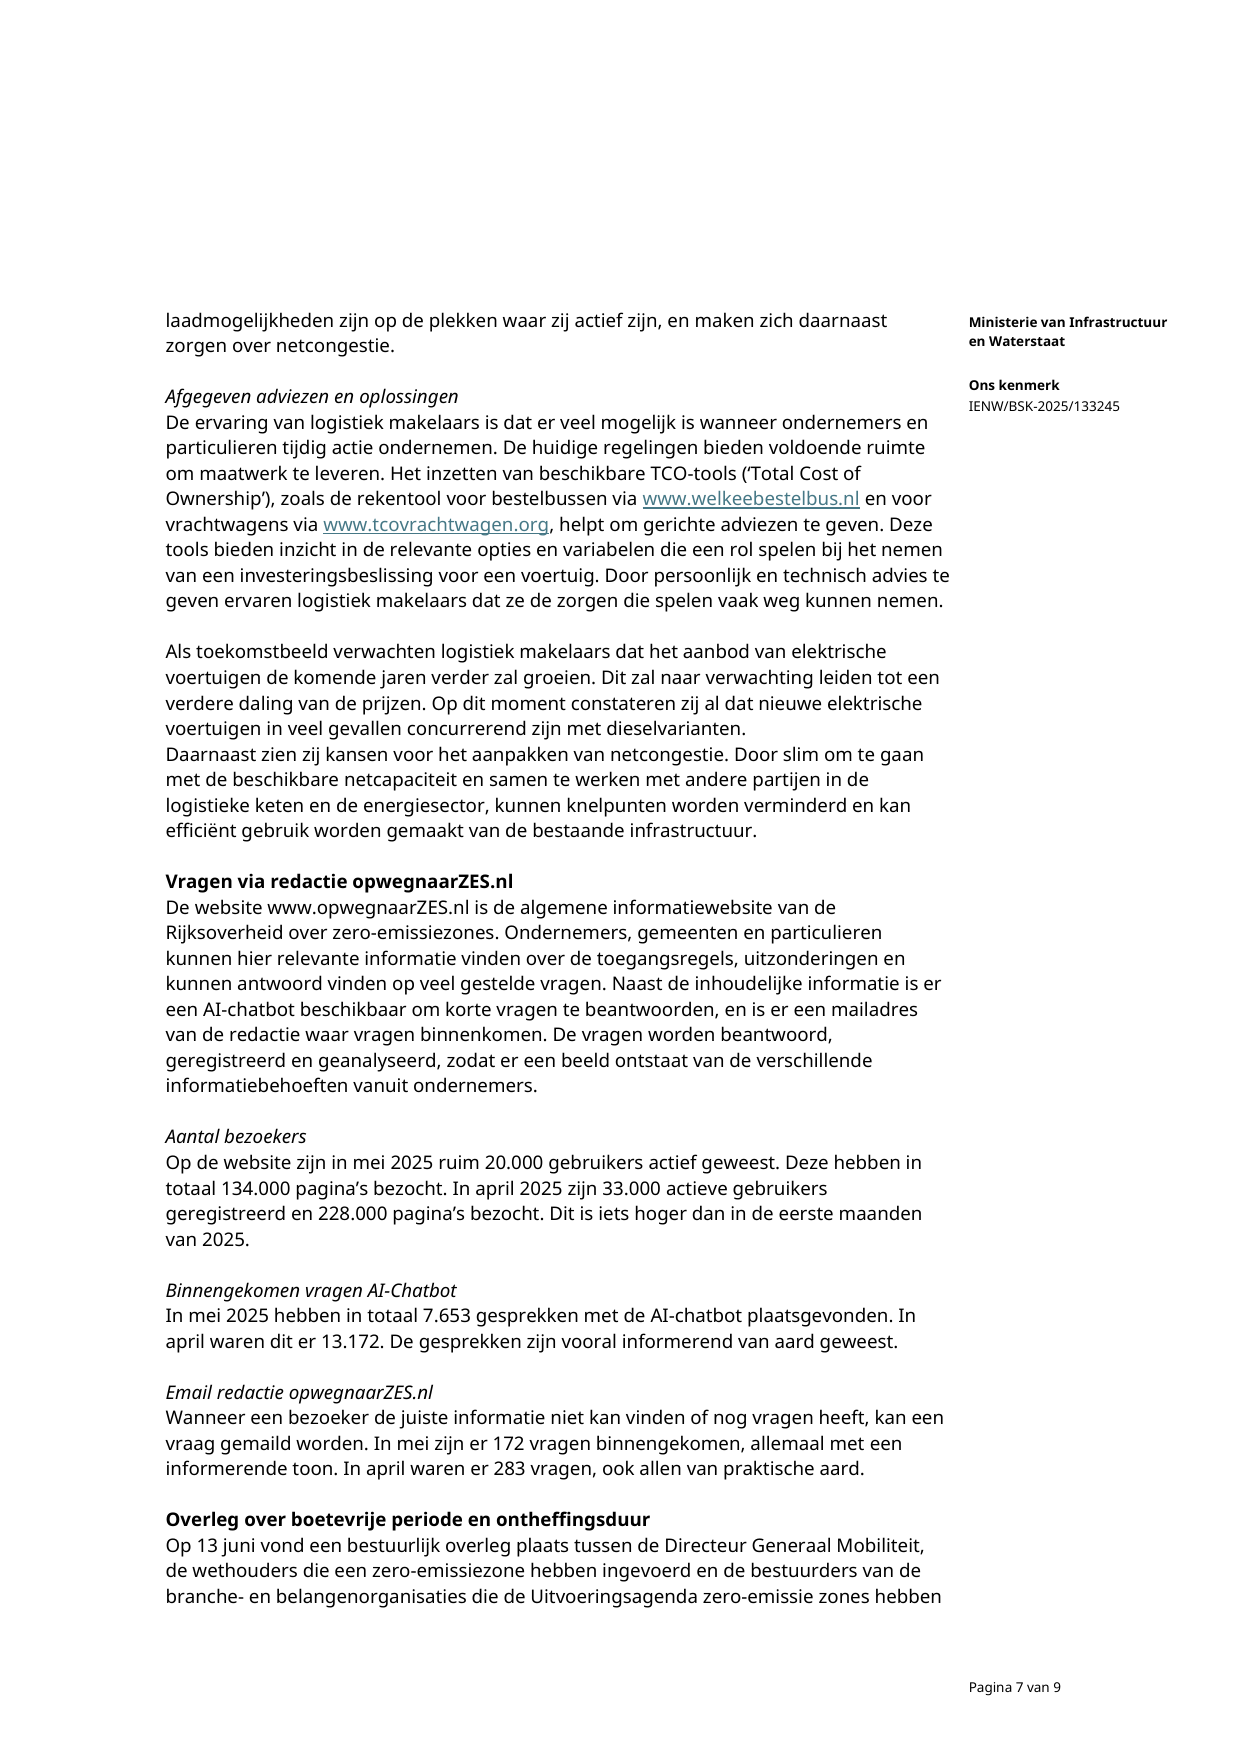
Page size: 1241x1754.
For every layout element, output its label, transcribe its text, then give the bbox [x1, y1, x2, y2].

text In mei 2025 hebben in totaal 7.653 gesprekken met de AI-chatbot plaatsgevonden. In april waren dit er 13.172. De gesprekken zijn vooral informerend van aard geweest. [165, 1302, 951, 1353]
text Op de website zijn in mei 2025 ruim 20.000 gebruikers actief geweest. Deze hebben in totaal 134.000 pagina’s bezocht. In april 2025 zijn 33.000 actieve gebruikers geregistreerd en 228.000 pagina’s bezocht. Dit is iets hoger dan in de eerste maanden van 2025. [165, 1149, 951, 1251]
text Binnengekomen vragen AI-Chatbot [165, 1277, 951, 1302]
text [165, 307, 951, 358]
text Aantal bezoekers [165, 1124, 951, 1149]
text Wanneer een bezoeker de juiste informatie niet kan vinden of nog vragen heeft, kan een vraag gemaild worden. In mei zijn er 172 vragen binnengekomen, allemaal met een informerende toon. In april waren er 283 vragen, ook allen van praktische aard. [165, 1404, 951, 1481]
text Afgegeven adviezen en oplossingen [165, 384, 951, 409]
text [165, 1532, 951, 1609]
text Overleg over boetevrije periode en ontheffingsduur [165, 1507, 951, 1532]
text De ervaring van logistiek makelaars is dat er veel mogelijk is wanneer ondernemers en particulieren tijdig actie ondernemen. De huidige regelingen bieden voldoende ruimte om maatwerk te leveren. Het inzetten van beschikbare TCO-tools (‘Total Cost of Ownership’), zoals de rekentool voor bestelbussen via www.welkeebestelbus.nl en voor vrachtwagens via www.tcovrachtwagen.org, helpt om gerichte adviezen te geven. Deze tools bieden inzicht in de relevante opties en variabelen die een rol spelen bij het nemen van een investeringsbeslissing voor een voertuig. Door persoonlijk en technisch advies te geven ervaren logistiek makelaars dat ze de zorgen die spelen vaak weg kunnen nemen. [165, 409, 951, 613]
text Daarnaast zien zij kansen voor het aanpakken van netcongestie. Door slim om te gaan met de beschikbare netcapaciteit en samen te werken met andere partijen in de logistieke keten en de energiesector, kunnen knelpunten worden verminderd en kan efficiënt gebruik worden gemaakt van de bestaande infrastructuur. [165, 741, 951, 843]
text Als toekomstbeeld verwachten logistiek makelaars dat het aanbod van elektrische voertuigen de komende jaren verder zal groeien. Dit zal naar verwachting leiden tot een verdere daling van de prijzen. Op dit moment constateren zij al dat nieuwe elektrische voertuigen in veel gevallen concurrerend zijn met dieselvarianten. [165, 639, 951, 741]
text De website www.opwegnaarZES.nl is de algemene informatiewebsite van de Rijksoverheid over zero-emissiezones. Ondernemers, gemeenten en particulieren kunnen hier relevante informatie vinden over de toegangsregels, uitzonderingen en kunnen antwoord vinden op veel gestelde vragen. Naast de inhoudelijke informatie is er een AI-chatbot beschikbaar om korte vragen te beantwoorden, en is er een mailadres van de redactie waar vragen binnenkomen. De vragen worden beantwoord, geregistreerd en geanalyseerd, zodat er een beeld ontstaat van de verschillende informatiebehoeften vanuit ondernemers. [165, 894, 951, 1098]
text Email redactie opwegnaarZES.nl [165, 1379, 951, 1404]
text Vragen via redactie opwegnaarZES.nl [165, 868, 951, 894]
